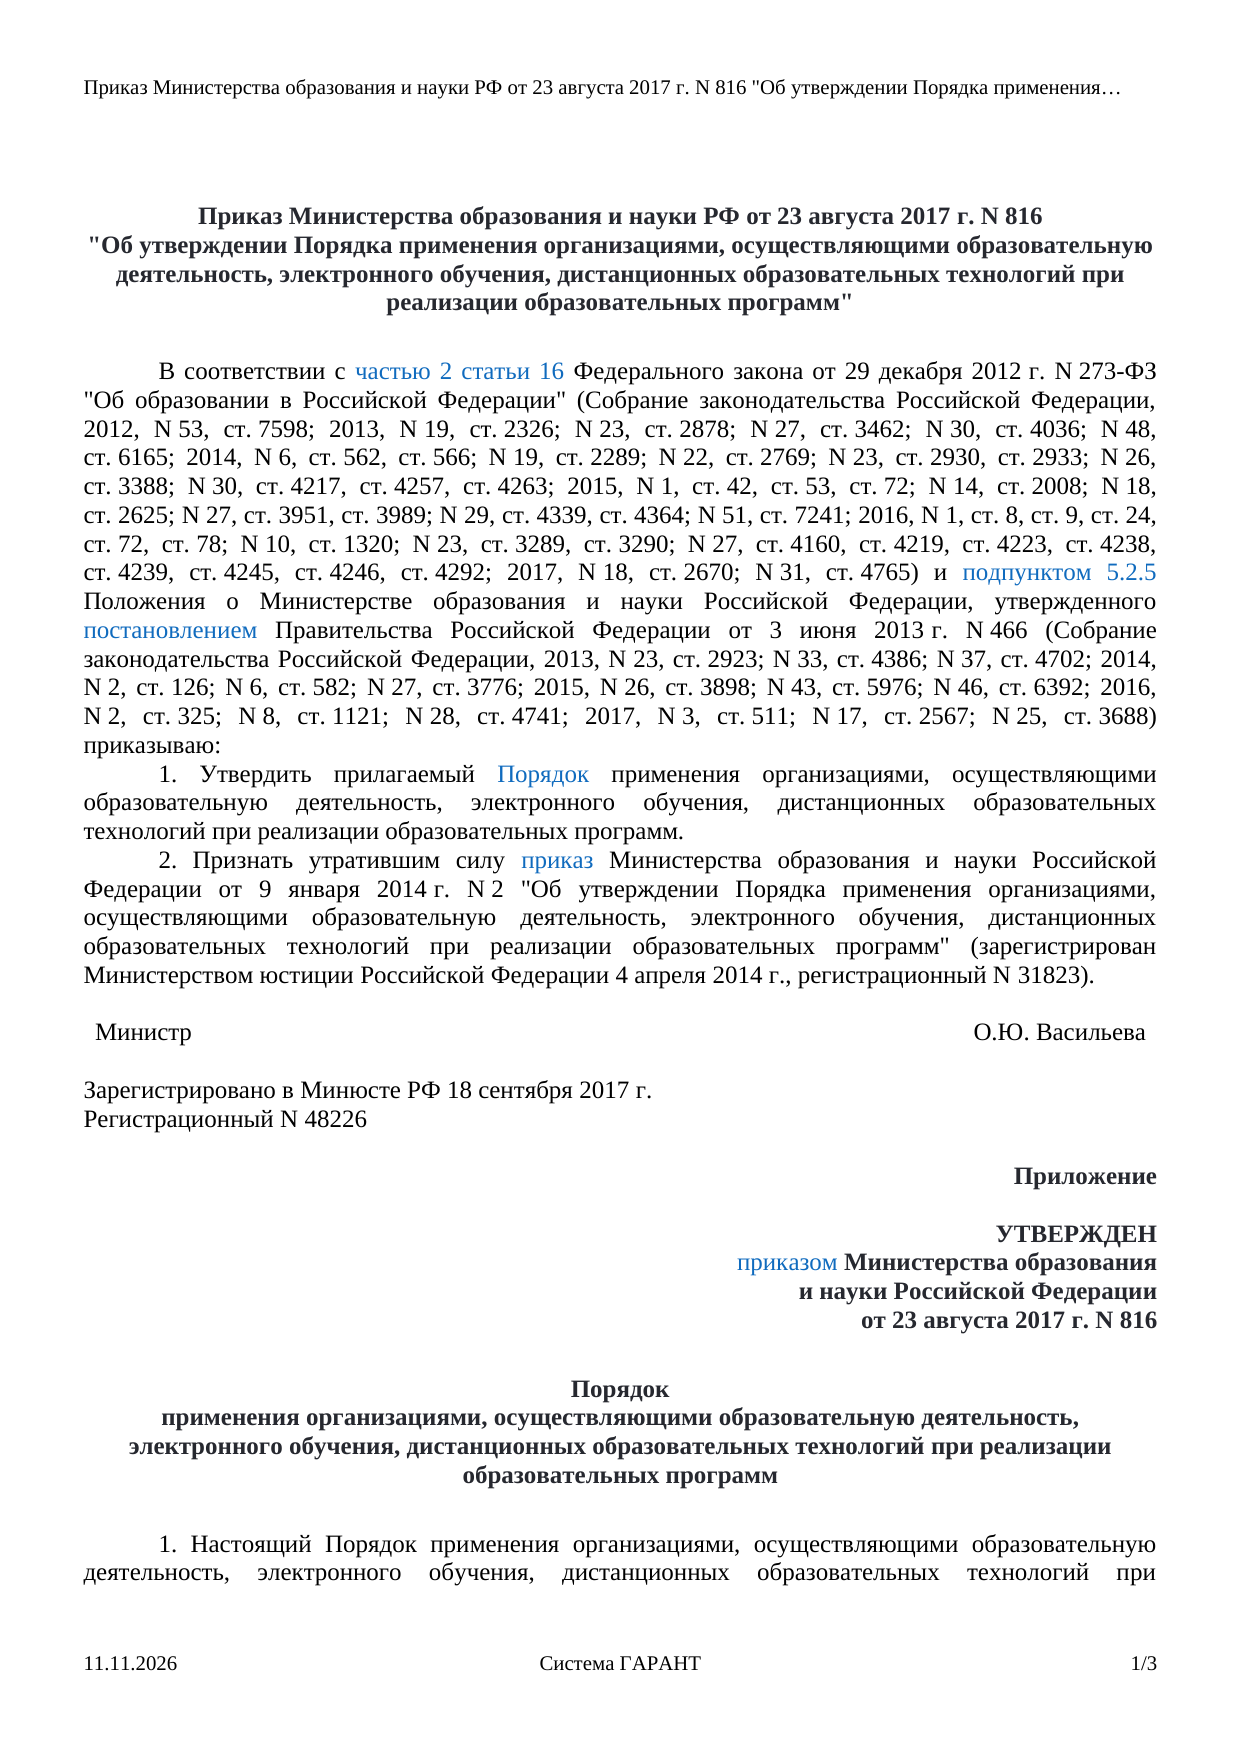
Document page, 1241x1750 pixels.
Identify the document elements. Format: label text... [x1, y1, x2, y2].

text Зарегистрировано в Минюсте РФ 18 сентября 2017 г. Регистрационный N 48226 [83, 1075, 1157, 1132]
subtitle Приказ Министерства образования и науки РФ от 23 августа 2017 г. N 816 "Об утверждении Порядка применения организациями, осуществляющими образовательную деятельность, электронного обучения, дистанционных образовательных технологий при реализации образовательных программ" [83, 201, 1157, 316]
table_header Министр [84, 1018, 799, 1046]
text 2. Признать утратившим силу приказ Министерства образования и науки Российской Федерации от 9 января 2014 г. N 2 "Об утверждении Порядка применения организациями, осуществляющими образовательную деятельность, электронного обучения, дистанционных образовательных технологий при реализации образовательных программ" (зарегистрирован Министерством юстиции Российской Федерации 4 апреля 2014 г., регистрационный N 31823). [83, 845, 1157, 989]
subtitle Порядок применения организациями, осуществляющими образовательную деятельность, электронного обучения, дистанционных образовательных технологий при реализации образовательных программ [83, 1374, 1157, 1489]
text УТВЕРЖДЕН приказом Министерства образования и науки Российской Федерации от 23 августа 2017 г. N 816 [83, 1219, 1157, 1334]
text В соответствии с частью 2 статьи 16 Федерального закона от 29 декабря 2012 г. N 273-ФЗ "Об образовании в Российской Федерации" (Собрание законодательства Российской Федерации, 2012, N 53, ст. 7598; 2013, N 19, ст. 2326; N 23, ст. 2878; N 27, ст. 3462; N 30, ст. 4036; N 48, ст. 6165; 2014, N 6, ст. 562, ст. 566; N 19, ст. 2289; N 22, ст. 2769; N 23, ст. 2930, ст. 2933; N 26, ст. 3388; N 30, ст. 4217, ст. 4257, ст. 4263; 2015, N 1, ст. 42, ст. 53, ст. 72; N 14, ст. 2008; N 18, ст. 2625; N 27, ст. 3951, ст. 3989; N 29, ст. 4339, ст. 4364; N 51, ст. 7241; 2016, N 1, ст. 8, ст. 9, ст. 24, ст. 72, ст. 78; N 10, ст. 1320; N 23, ст. 3289, ст. 3290; N 27, ст. 4160, ст. 4219, ст. 4223, ст. 4238, ст. 4239, ст. 4245, ст. 4246, ст. 4292; 2017, N 18, ст. 2670; N 31, ст. 4765) и подпунктом 5.2.5 Положения о Министерстве образования и науки Российской Федерации, утвержденного постановлением Правительства Российской Федерации от 3 июня 2013 г. N 466 (Собрание законодательства Российской Федерации, 2013, N 23, ст. 2923; N 33, ст. 4386; N 37, ст. 4702; 2014, N 2, ст. 126; N 6, ст. 582; N 27, ст. 3776; 2015, N 26, ст. 3898; N 43, ст. 5976; N 46, ст. 6392; 2016, N 2, ст. 325; N 8, ст. 1121; N 28, ст. 4741; 2017, N 3, ст. 511; N 17, ст. 2567; N 25, ст. 3688) приказываю: [83, 356, 1157, 759]
text 1. Утвердить прилагаемый Порядок применения организациями, осуществляющими образовательную деятельность, электронного обучения, дистанционных образовательных технологий при реализации образовательных программ. [83, 759, 1157, 845]
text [83, 1529, 1157, 1586]
text Приложение [83, 1161, 1157, 1190]
table_header О.Ю. Васильева [799, 1018, 1157, 1046]
